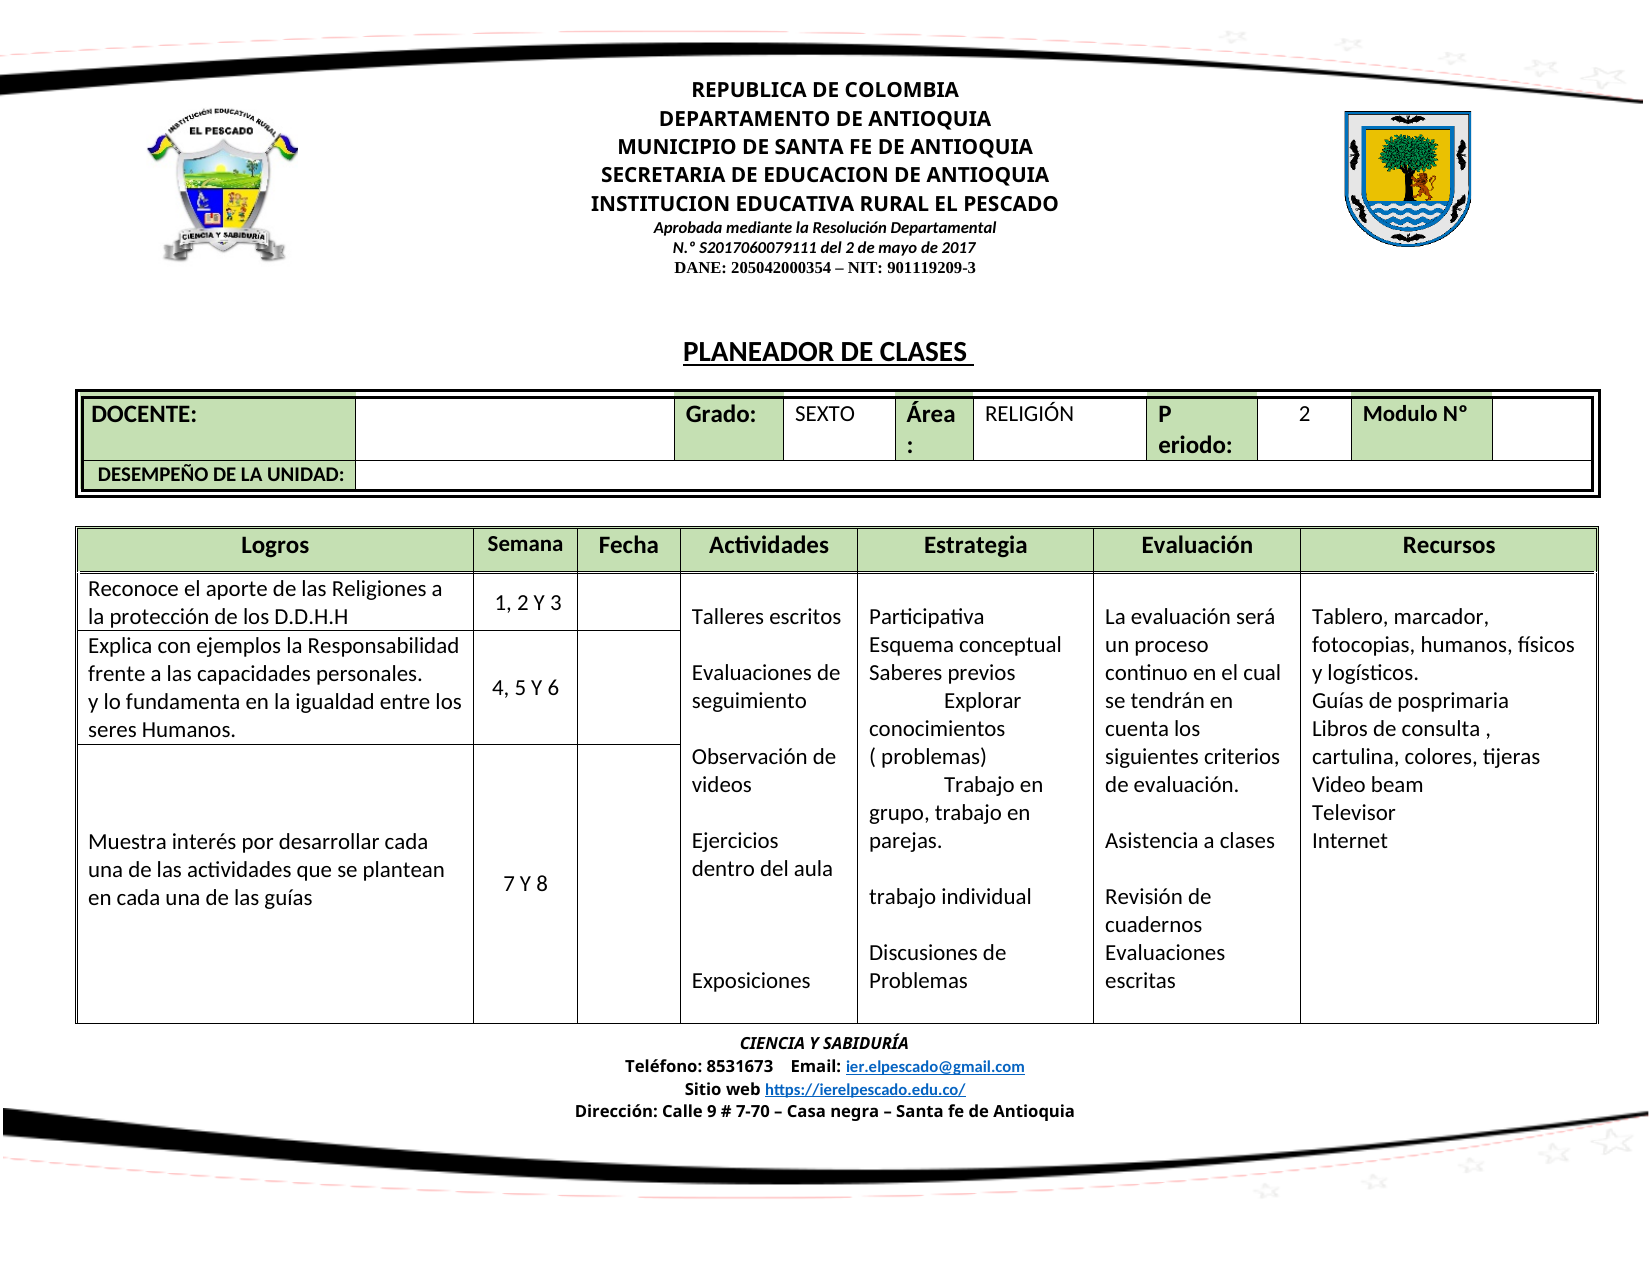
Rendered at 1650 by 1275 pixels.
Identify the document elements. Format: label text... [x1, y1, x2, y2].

table_header Estrategia [858, 529, 1093, 571]
table_cell [578, 745, 680, 1023]
table_header Semana [474, 529, 577, 571]
table_header Recursos [1301, 529, 1596, 571]
table_cell [578, 631, 680, 743]
table_cell [356, 461, 1591, 489]
table_cell La evaluación será un proceso continuo en el cual se tendrán en cuenta los siguientes criterios de evaluación. Asistencia a clases Revisión de cuadernos Evaluaciones escritas Evaluación oral Talleres extra clase Trabajos de manera individual y grupal [1094, 574, 1300, 1023]
table_header RELIGIÓN [974, 399, 1146, 460]
picture [0, 0, 1643, 268]
table_cell 4, 5 Y 6 [474, 631, 577, 743]
table_cell Participativa Esquema conceptual Saberes previos Explorar conocimientos ( problemas) Trabajo en grupo, trabajo en parejas. trabajo individual Discusiones de Problemas Practica de conocimientos Taller aplicativo conversatorio [858, 574, 1093, 1023]
table_header Evaluación [1094, 529, 1300, 571]
table_header Actividades [681, 529, 857, 571]
table_header DOCENTE: [80, 392, 356, 460]
picture [3, 1108, 1649, 1236]
table_cell Tablero, marcador, fotocopias, humanos, físicos y logísticos. Guías de posprimaria Libros de consulta , cartulina, colores, tijeras Video beam Televisor Internet [1301, 571, 1598, 1023]
table_cell Muestra interés por desarrollar cada una de las actividades que se plantean en cada una de las guías [78, 745, 473, 1023]
table_cell Explica con ejemplos la Responsabilidad frente a las capacidades personales. y lo fundamenta en la igualdad entre los seres Humanos. [78, 631, 473, 743]
table_header SEXTO [784, 399, 895, 460]
picture [1344, 111, 1472, 247]
table_header 2 [1258, 399, 1351, 460]
table_header [1493, 392, 1596, 460]
table_header Modulo Nº [1352, 399, 1492, 460]
table_header Fecha [578, 529, 680, 571]
text PLANEADOR DE CLASES [75, 333, 1575, 369]
table_header Periodo: [1147, 399, 1257, 460]
table_cell 1, 2 Y 3 [474, 574, 577, 630]
table_header [356, 392, 674, 396]
table_cell [578, 574, 680, 630]
table_cell 7 Y 8 [474, 745, 577, 1023]
table_cell Reconoce el aporte de las Religiones a la protección de los D.D.H.H [77, 571, 473, 630]
table_cell Talleres escritos Evaluaciones de seguimiento Observación de videos Ejercicios dentro del aula Exposiciones Trabajo individual Trabajos grupales Trabajos en casa [681, 574, 857, 1023]
table_cell DESEMPEÑO DE LA UNIDAD: [84, 461, 355, 489]
table_header Área: [896, 399, 973, 460]
table_header [356, 399, 674, 460]
table_header Logros [78, 529, 473, 571]
table_header Grado: [675, 399, 783, 460]
